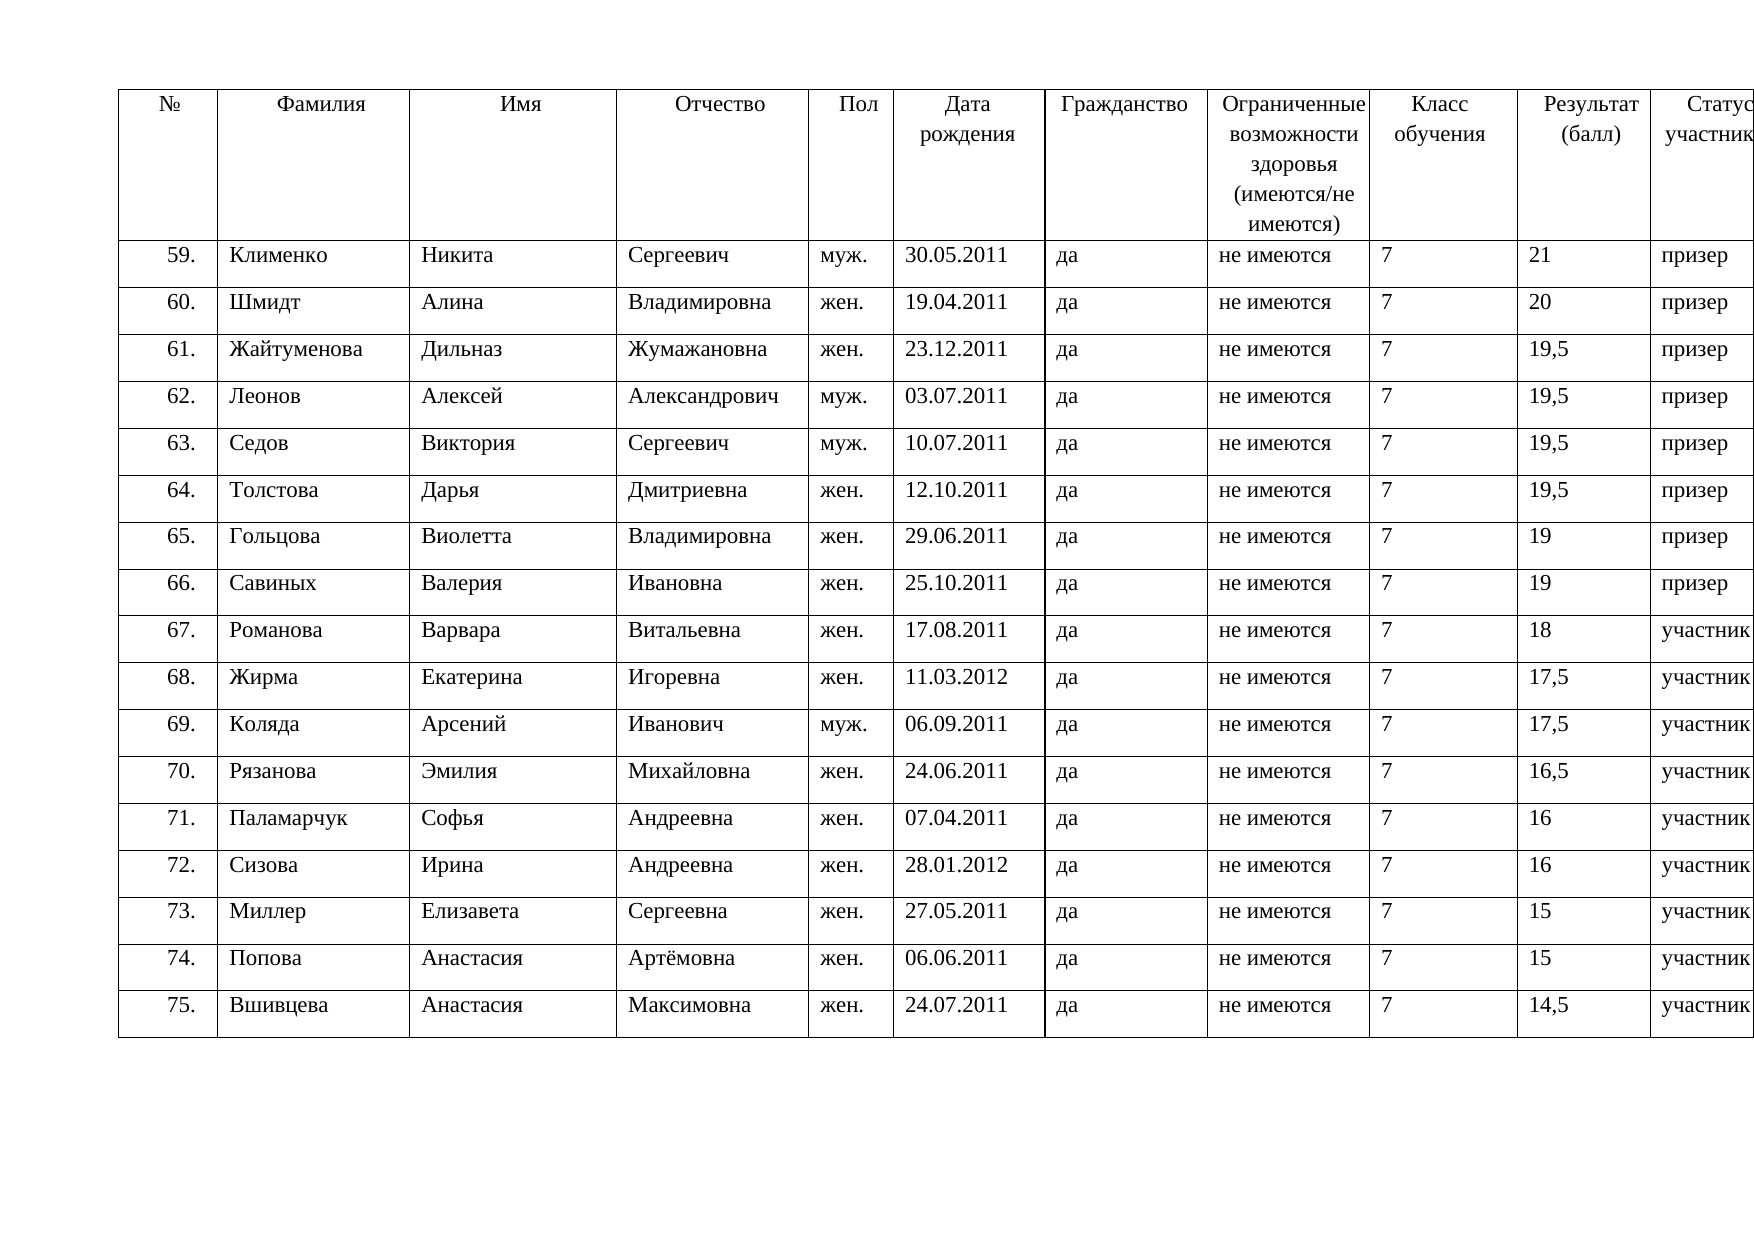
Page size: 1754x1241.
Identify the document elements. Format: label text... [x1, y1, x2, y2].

table_cell 7 [1370, 898, 1517, 943]
table_cell 29.06.2011 [894, 523, 1044, 568]
table_cell 16,5 [1518, 757, 1650, 803]
table_cell Дарья [410, 476, 616, 522]
table_cell да [1046, 288, 1207, 334]
table_cell 7 [1370, 991, 1517, 1037]
table_cell 17,5 [1518, 663, 1650, 709]
table_cell [119, 757, 217, 803]
table_cell Андреевна [617, 804, 808, 850]
table_cell не имеются [1208, 851, 1369, 897]
table_cell 7 [1370, 570, 1517, 615]
table_cell 7 [1370, 335, 1517, 381]
table_cell Никита [410, 241, 616, 287]
table_cell участник [1651, 945, 1753, 990]
table_cell Ивановна [617, 570, 808, 615]
table_cell 19,5 [1518, 382, 1650, 428]
table_cell [119, 991, 217, 1037]
table_cell не имеются [1208, 429, 1369, 475]
table_cell Савиных [218, 570, 409, 615]
table_cell Сергеевич [617, 241, 808, 287]
table_cell да [1046, 898, 1207, 943]
table_cell да [1046, 616, 1207, 662]
table_cell Александрович [617, 382, 808, 428]
table_cell 19,5 [1518, 335, 1650, 381]
table_cell да [1046, 429, 1207, 475]
table_cell да [1046, 991, 1207, 1037]
table_cell [119, 710, 217, 756]
table_cell 7 [1370, 523, 1517, 568]
table_cell участник [1651, 898, 1753, 943]
table_cell Игоревна [617, 663, 808, 709]
table_cell участник [1651, 851, 1753, 897]
table_cell Алина [410, 288, 616, 334]
table_cell не имеются [1208, 241, 1369, 287]
table_cell Вшивцева [218, 991, 409, 1037]
table_cell Владимировна [617, 523, 808, 568]
table_cell да [1046, 476, 1207, 522]
table_cell 16 [1518, 851, 1650, 897]
table_header Класс обучения [1370, 90, 1517, 240]
table_cell участник [1651, 710, 1753, 756]
table_cell 7 [1370, 429, 1517, 475]
table_header Имя [410, 90, 616, 240]
table_cell Елизавета [410, 898, 616, 943]
table_cell 20 [1518, 288, 1650, 334]
table_cell участник [1651, 616, 1753, 662]
table_cell [119, 382, 217, 428]
table_header Статус участника* [1651, 90, 1753, 240]
table_cell призер [1651, 335, 1753, 381]
table_cell жен. [809, 616, 893, 662]
table_cell [119, 241, 217, 287]
table_cell не имеются [1208, 663, 1369, 709]
table_cell не имеются [1208, 523, 1369, 568]
table_cell Анастасия [410, 991, 616, 1037]
table_cell Артёмовна [617, 945, 808, 990]
table_cell Клименко [218, 241, 409, 287]
table_cell 06.06.2011 [894, 945, 1044, 990]
table_cell [119, 429, 217, 475]
table_cell 24.06.2011 [894, 757, 1044, 803]
table_cell [119, 663, 217, 709]
table_cell не имеются [1208, 570, 1369, 615]
table_cell не имеются [1208, 757, 1369, 803]
table_cell Екатерина [410, 663, 616, 709]
table_cell жен. [809, 288, 893, 334]
table_cell не имеются [1208, 898, 1369, 943]
table_cell да [1046, 663, 1207, 709]
table_cell Витальевна [617, 616, 808, 662]
table_cell призер [1651, 476, 1753, 522]
table_header Дата рождения [894, 90, 1044, 240]
table_cell Максимовна [617, 991, 808, 1037]
table_cell [119, 898, 217, 943]
table_cell Андреевна [617, 851, 808, 897]
table_cell 7 [1370, 757, 1517, 803]
table_cell 21 [1518, 241, 1650, 287]
table_cell 12.10.2011 [894, 476, 1044, 522]
table_cell Виктория [410, 429, 616, 475]
table_cell 15 [1518, 898, 1650, 943]
table_cell Алексей [410, 382, 616, 428]
table_cell муж. [809, 429, 893, 475]
table_cell Шмидт [218, 288, 409, 334]
table_header Гражданство [1046, 90, 1207, 240]
table_cell жен. [809, 991, 893, 1037]
table_cell [119, 570, 217, 615]
table_cell 27.05.2011 [894, 898, 1044, 943]
table_cell [119, 335, 217, 381]
table_cell призер [1651, 241, 1753, 287]
table_cell жен. [809, 757, 893, 803]
table_cell Владимировна [617, 288, 808, 334]
table_cell 30.05.2011 [894, 241, 1044, 287]
table_cell 19,5 [1518, 429, 1650, 475]
table_cell призер [1651, 429, 1753, 475]
table_cell не имеются [1208, 476, 1369, 522]
table_cell призер [1651, 570, 1753, 615]
table_cell Леонов [218, 382, 409, 428]
table_cell призер [1651, 382, 1753, 428]
table_cell не имеются [1208, 945, 1369, 990]
table_cell 7 [1370, 945, 1517, 990]
table_cell Дмитриевна [617, 476, 808, 522]
table_cell муж. [809, 710, 893, 756]
table_cell Седов [218, 429, 409, 475]
table_cell [119, 851, 217, 897]
table_cell Паламарчук [218, 804, 409, 850]
table_cell 7 [1370, 241, 1517, 287]
table_cell 11.03.2012 [894, 663, 1044, 709]
table_cell [119, 616, 217, 662]
table_cell не имеются [1208, 616, 1369, 662]
table_cell 23.12.2011 [894, 335, 1044, 381]
table_cell жен. [809, 663, 893, 709]
table_cell 28.01.2012 [894, 851, 1044, 897]
table_cell 19.04.2011 [894, 288, 1044, 334]
table_cell Жайтуменова [218, 335, 409, 381]
table_cell 03.07.2011 [894, 382, 1044, 428]
table_cell Коляда [218, 710, 409, 756]
table_cell да [1046, 241, 1207, 287]
table_cell 19 [1518, 523, 1650, 568]
table_cell да [1046, 523, 1207, 568]
table_cell муж. [809, 382, 893, 428]
table_cell не имеются [1208, 382, 1369, 428]
table_cell жен. [809, 570, 893, 615]
table_cell Варвара [410, 616, 616, 662]
table_cell 7 [1370, 710, 1517, 756]
table_cell Гольцова [218, 523, 409, 568]
table_cell Эмилия [410, 757, 616, 803]
table_cell 19 [1518, 570, 1650, 615]
table_cell Рязанова [218, 757, 409, 803]
table_cell 07.04.2011 [894, 804, 1044, 850]
table_cell 10.07.2011 [894, 429, 1044, 475]
table_cell [119, 476, 217, 522]
table_cell Дильназ [410, 335, 616, 381]
table_cell [119, 523, 217, 568]
table_cell жен. [809, 851, 893, 897]
table_cell 18 [1518, 616, 1650, 662]
table_cell 19,5 [1518, 476, 1650, 522]
table_cell Ирина [410, 851, 616, 897]
table_cell 7 [1370, 616, 1517, 662]
table_cell Софья [410, 804, 616, 850]
table_header Ограниченные возможности здоровья (имеются/не имеются) [1208, 90, 1369, 240]
table_cell да [1046, 851, 1207, 897]
table_cell участник [1651, 757, 1753, 803]
table_header Пол [809, 90, 893, 240]
table_cell 14,5 [1518, 991, 1650, 1037]
table_cell да [1046, 710, 1207, 756]
table_cell муж. [809, 241, 893, 287]
table_cell 7 [1370, 288, 1517, 334]
table_cell 25.10.2011 [894, 570, 1044, 615]
table_cell Иванович [617, 710, 808, 756]
table_cell да [1046, 382, 1207, 428]
table_cell жен. [809, 335, 893, 381]
table_cell не имеются [1208, 288, 1369, 334]
table_cell да [1046, 757, 1207, 803]
table_cell Жумажановна [617, 335, 808, 381]
table_cell участник [1651, 804, 1753, 850]
table_cell Сергеевна [617, 898, 808, 943]
table_cell 06.09.2011 [894, 710, 1044, 756]
table_cell жен. [809, 804, 893, 850]
table_cell Виолетта [410, 523, 616, 568]
table_cell да [1046, 804, 1207, 850]
table_cell 24.07.2011 [894, 991, 1044, 1037]
table_cell не имеются [1208, 991, 1369, 1037]
table_cell 7 [1370, 851, 1517, 897]
table_cell 7 [1370, 382, 1517, 428]
table_cell Жирма [218, 663, 409, 709]
table_cell [119, 804, 217, 850]
table_cell Романова [218, 616, 409, 662]
table_header Отчество [617, 90, 808, 240]
table_cell Анастасия [410, 945, 616, 990]
table_cell призер [1651, 288, 1753, 334]
table_cell призер [1651, 523, 1753, 568]
table_cell [119, 288, 217, 334]
table_cell Михайловна [617, 757, 808, 803]
table_cell Сергеевич [617, 429, 808, 475]
table_cell не имеются [1208, 335, 1369, 381]
table_header Фамилия [218, 90, 409, 240]
table_cell [119, 945, 217, 990]
table_cell Миллер [218, 898, 409, 943]
table_cell 7 [1370, 663, 1517, 709]
table_cell 17.08.2011 [894, 616, 1044, 662]
table_cell не имеются [1208, 804, 1369, 850]
table_cell не имеются [1208, 710, 1369, 756]
table_cell 16 [1518, 804, 1650, 850]
table_cell жен. [809, 476, 893, 522]
table_cell участник [1651, 663, 1753, 709]
table_cell жен. [809, 945, 893, 990]
table_cell 15 [1518, 945, 1650, 990]
table_cell Попова [218, 945, 409, 990]
table_cell жен. [809, 898, 893, 943]
table_cell жен. [809, 523, 893, 568]
table_cell да [1046, 335, 1207, 381]
table_cell да [1046, 945, 1207, 990]
table_cell Арсений [410, 710, 616, 756]
table_cell 17,5 [1518, 710, 1650, 756]
table_cell Валерия [410, 570, 616, 615]
table_cell да [1046, 570, 1207, 615]
table_cell Сизова [218, 851, 409, 897]
table_header № [119, 90, 217, 240]
table_header Результат (балл) [1518, 90, 1650, 240]
table_cell 7 [1370, 476, 1517, 522]
table_cell участник [1651, 991, 1753, 1037]
table_cell Толстова [218, 476, 409, 522]
table_cell 7 [1370, 804, 1517, 850]
